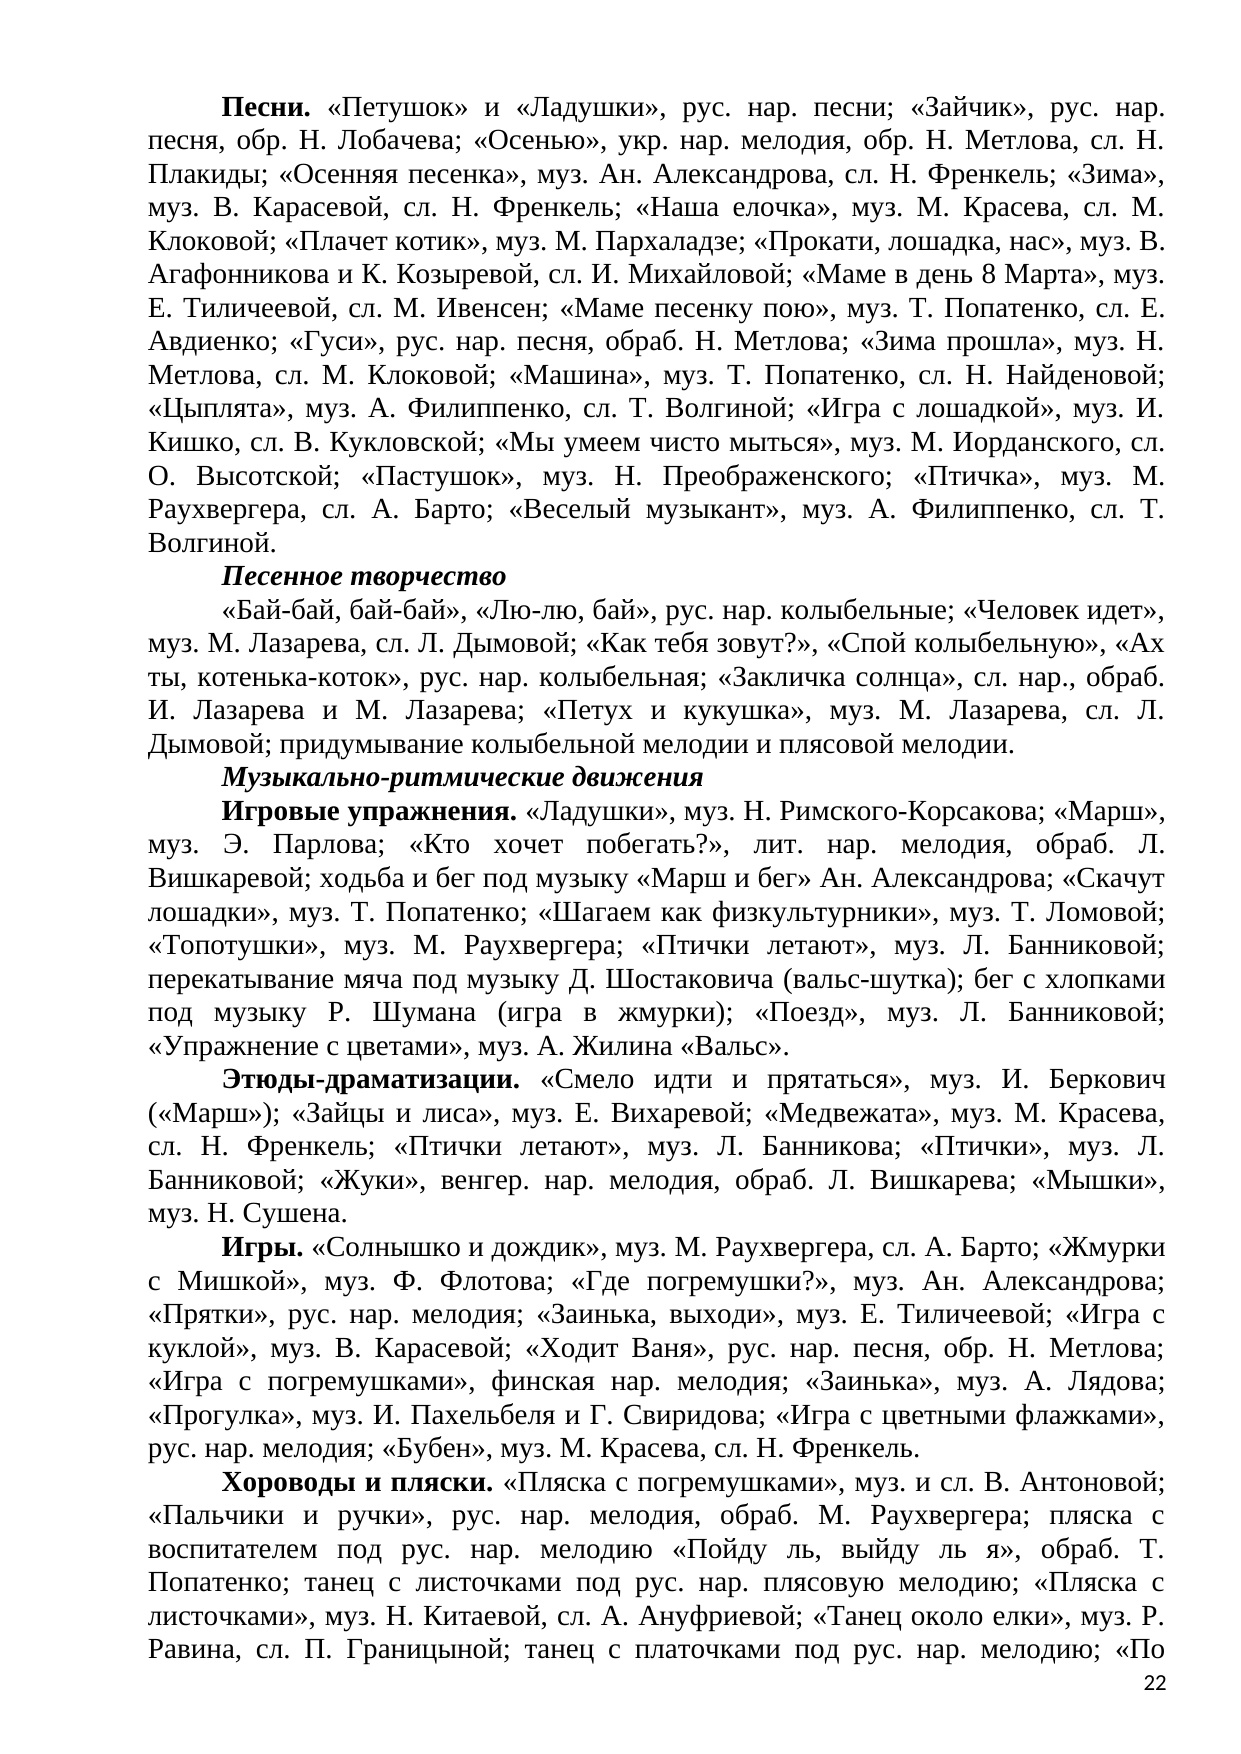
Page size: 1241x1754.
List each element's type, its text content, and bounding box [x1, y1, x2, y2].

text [148, 1464, 1166, 1665]
text Песни. «Петушок» и «Ладушки», рус. нар. песни; «Зайчик», рус. нар. песня, обр. Н. Лобачева; «Осенью», укр. нар. мелодия, обр. Н. Метлова, сл. Н. Плакиды; «Осенняя песенка», муз. Ан. Александрова, сл. Н. Френкель; «Зима», муз. В. Карасевой, сл. Н. Френкель; «Наша елочка», муз. М. Красева, сл. М. Клоковой; «Плачет котик», муз. М. Пархаладзе; «Прокати, лошадка, нас», муз. В. Агафонникова и К. Козыревой, сл. И. Михайловой; «Маме в день 8 Марта», муз. Е. Тиличеевой, сл. М. Ивенсен; «Маме песенку пою», муз. Т. Попатенко, сл. Е. Авдиенко; «Гуси», рус. нар. песня, обраб. Н. Метлова; «Зима прошла», муз. Н. Метлова, сл. М. Клоковой; «Машина», муз. Т. Попатенко, сл. Н. Найденовой; «Цыплята», муз. А. Филиппенко, сл. Т. Волгиной; «Игра с лошадкой», муз. И. Кишко, сл. В. Кукловской; «Мы умеем чисто мыться», муз. М. Иорданского, сл. О. Высотской; «Пастушок», муз. Н. Преображенского; «Птичка», муз. М. Раухвергера, сл. А. Барто; «Веселый музыкант», муз. А. Филиппенко, сл. Т. Волгиной. [148, 89, 1166, 558]
text «Бай-бай, бай-бай», «Лю-лю, бай», рус. нар. колыбельные; «Человек идет», муз. М. Лазарева, сл. Л. Дымовой; «Как тебя зовут?», «Cпой колыбельную», «Ах ты, котенька-коток», рус. нар. колыбельная; «Закличка солнца», сл. нар., обраб. И. Лазарева и М. Лазарева; «Петух и кукушка», муз. М. Лазарева, сл. Л. Дымовой; придумывание колыбельной мелодии и плясовой мелодии. [148, 592, 1166, 759]
text Песенное творчество [148, 558, 1166, 592]
text Игровые упражнения. «Ладушки», муз. Н. Римского-Корсакова; «Марш», муз. Э. Парлова; «Кто хочет побегать?», лит. нар. мелодия, обраб. Л. Вишкаревой; ходьба и бег под музыку «Марш и бег» Ан. Александрова; «Скачут лошадки», муз. Т. Попатенко; «Шагаем как физкультурники», муз. Т. Ломовой; «Топотушки», муз. М. Раухвергера; «Птички летают», муз. Л. Банниковой; перекатывание мяча под музыку Д. Шостаковича (вальс-шутка); бег с хлопками под музыку Р. Шумана (игра в жмурки); «Поезд», муз. Л. Банниковой; «Упражнение с цветами», муз. А. Жилина «Вальс». [148, 793, 1166, 1061]
text Музыкально-ритмические движения [148, 759, 1166, 793]
text Игры. «Солнышко и дождик», муз. М. Раухвергера, сл. А. Барто; «Жмурки с Мишкой», муз. Ф. Флотова; «Где погремушки?», муз. Ан. Александрова; «Прятки», рус. нар. мелодия; «Заинька, выходи», муз. Е. Тиличеевой; «Игра с куклой», муз. В. Карасевой; «Ходит Ваня», рус. нар. песня, обр. Н. Метлова; «Игра с погремушками», финская нар. мелодия; «Заинька», муз. А. Лядова; «Прогулка», муз. И. Пахельбеля и Г. Свиридова; «Игра с цветными флажками», рус. нар. мелодия; «Бубен», муз. М. Красева, сл. Н. Френкель. [148, 1229, 1166, 1464]
text Этюды-драматизации. «Смело идти и прятаться», муз. И. Беркович («Марш»); «Зайцы и лиса», муз. Е. Вихаревой; «Медвежата», муз. М. Красева, сл. Н. Френкель; «Птички летают», муз. Л. Банникова; «Птички», муз. Л. Банниковой; «Жуки», венгер. нар. мелодия, обраб. Л. Вишкарева; «Мышки», муз. Н. Сушена. [148, 1061, 1166, 1229]
